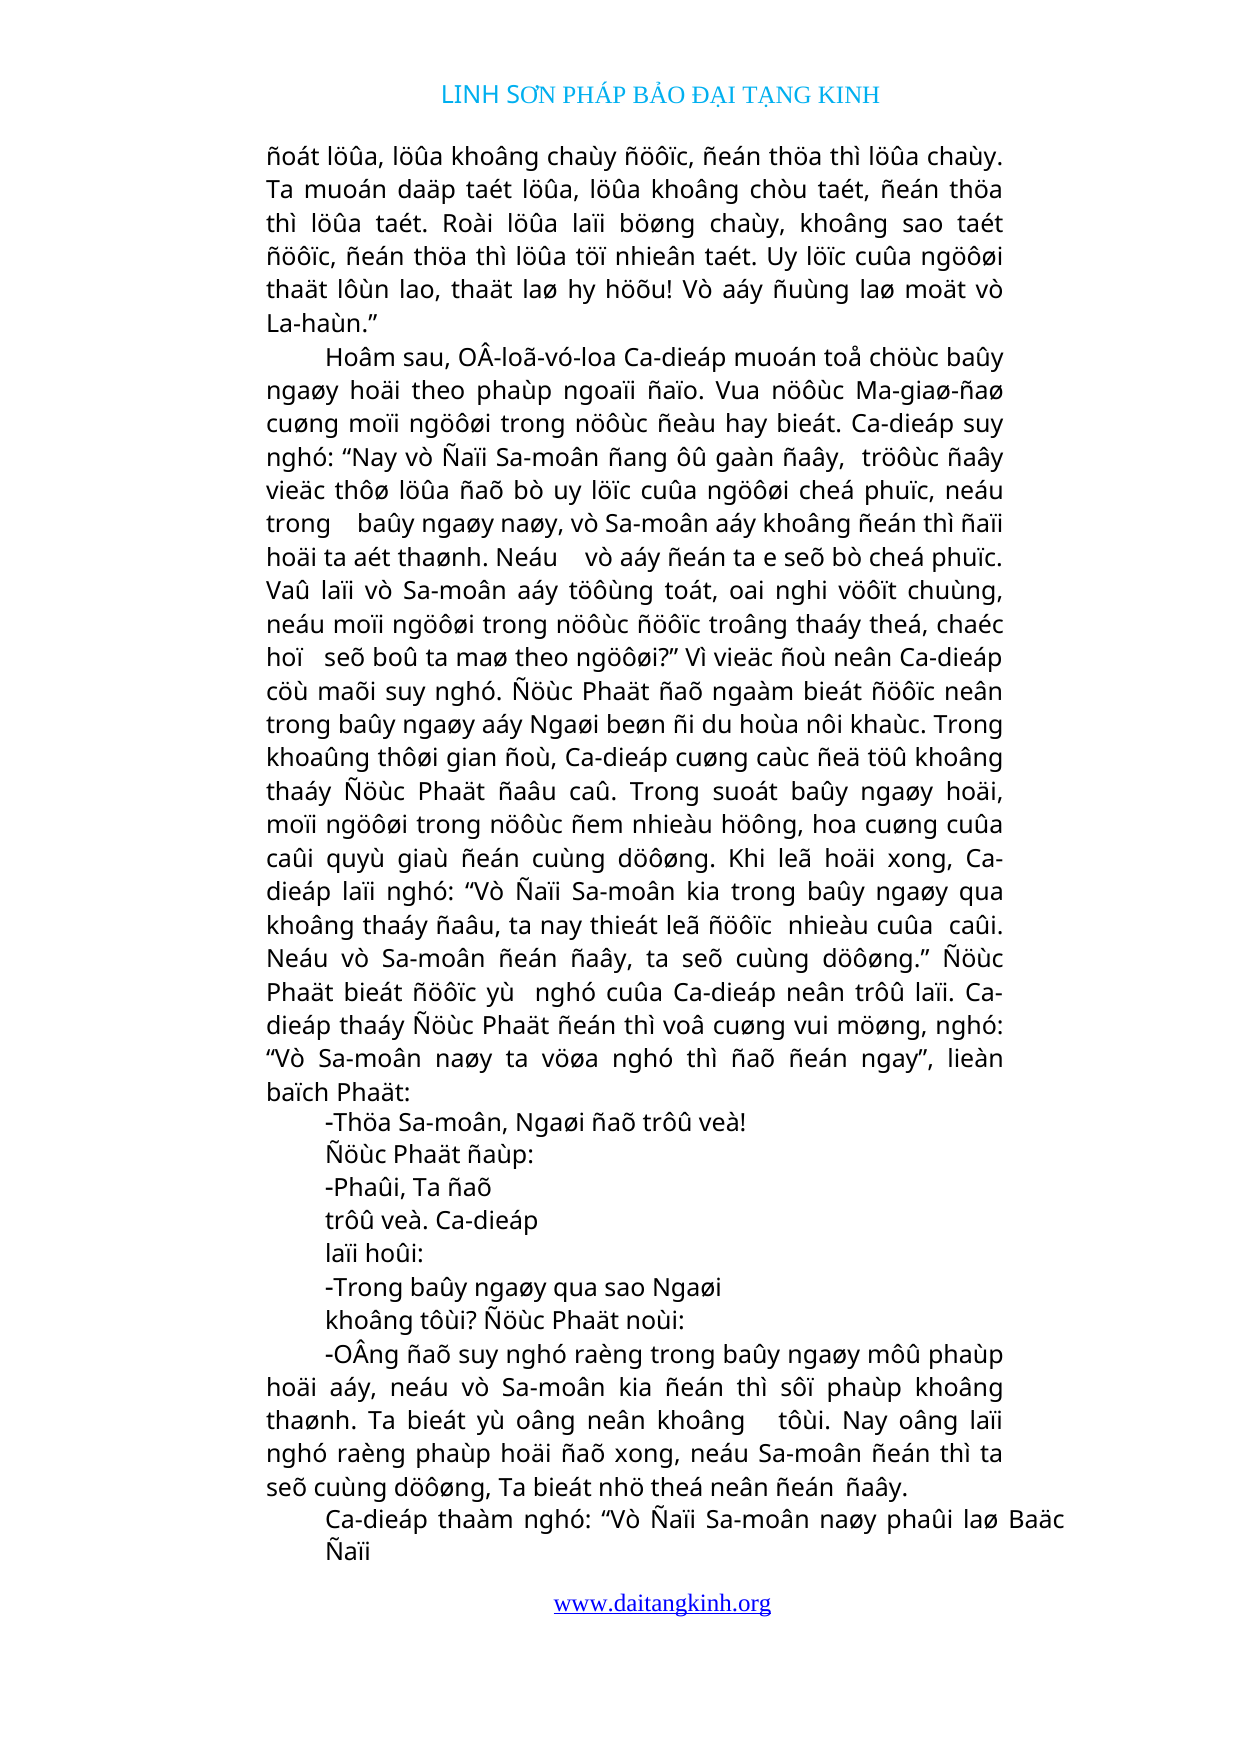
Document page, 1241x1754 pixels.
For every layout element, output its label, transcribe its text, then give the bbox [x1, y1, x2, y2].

text Trong baûy ngaøy qua sao Ngaøi khoâng tôùi? Ñöùc Phaät noùi: [325, 1270, 803, 1337]
text Hoâm sau, OÂ-loã-vó-loa Ca-dieáp muoán toå chöùc baûy ngaøy hoäi theo phaùp ngoaïi ñaïo. Vua nöôùc Ma-giaø-ñaø cuøng moïi ngöôøi trong nöôùc ñeàu hay bieát. Ca-dieáp suy nghó: “Nay vò Ñaïi Sa-moân ñang ôû gaàn ñaây, tröôùc ñaây vieäc thôø löûa ñaõ bò uy löïc cuûa ngöôøi cheá phuïc, neáu trong baûy ngaøy naøy, vò Sa-moân aáy khoâng ñeán thì ñaïi hoäi ta aét thaønh. Neáu vò aáy ñeán ta e seõ bò cheá phuïc. Vaû laïi vò Sa-moân aáy töôùng toát, oai nghi vöôït chuùng, neáu moïi ngöôøi trong nöôùc ñöôïc troâng thaáy theá, chaéc hoï seõ boû ta maø theo ngöôøi?” Vì vieäc ñoù neân Ca-dieáp cöù maõi suy nghó. Ñöùc Phaät ñaõ ngaàm bieát ñöôïc neân trong baûy ngaøy aáy Ngaøi beøn ñi du hoùa nôi khaùc. Trong khoaûng thôøi gian ñoù, Ca-dieáp cuøng caùc ñeä töû khoâng thaáy Ñöùc Phaät ñaâu caû. Trong suoát baûy ngaøy hoäi, moïi ngöôøi trong nöôùc ñem nhieàu höông, hoa cuøng cuûa caûi quyù giaù ñeán cuùng döôøng. Khi leã hoäi xong, Ca-dieáp laïi nghó: “Vò Ñaïi Sa-moân kia trong baûy ngaøy qua khoâng thaáy ñaâu, ta nay thieát leã ñöôïc nhieàu cuûa caûi. Neáu vò Sa-moân ñeán ñaây, ta seõ cuùng döôøng.” Ñöùc Phaät bieát ñöôïc yù nghó cuûa Ca-dieáp neân trôû laïi. Ca-dieáp thaáy Ñöùc Phaät ñeán thì voâ cuøng vui möøng, nghó: “Vò Sa-moân naøy ta vöøa nghó thì ñaõ ñeán ngay”, lieàn baïch Phaät: [266, 339, 1004, 1108]
text OÂng ñaõ suy nghó raèng trong baûy ngaøy môû phaùp hoäi aáy, neáu vò Sa-moân kia ñeán thì sôï phaùp khoâng thaønh. Ta bieát yù oâng neân khoâng tôùi. Nay oâng laïi nghó raèng phaùp hoäi ñaõ xong, neáu Sa-moân ñeán thì ta seõ cuùng döôøng, Ta bieát nhö theá neân ñeán ñaây. [266, 1337, 1004, 1504]
text Ca-dieáp thaàm nghó: “Vò Ñaïi Sa-moân naøy phaûi laø Baäc Ñaïi [325, 1504, 1065, 1567]
text www.daitangkinh.org [553, 1588, 1065, 1616]
text ñoát löûa, löûa khoâng chaùy ñöôïc, ñeán thöa thì löûa chaùy. Ta muoán daäp taét löûa, löûa khoâng chòu taét, ñeán thöa thì löûa taét. Roài löûa laïi böøng chaùy, khoâng sao taét ñöôïc, ñeán thöa thì löûa töï nhieân taét. Uy löïc cuûa ngöôøi thaät lôùn lao, thaät laø hy höõu! Vò aáy ñuùng laø moät vò La-haùn.” [266, 139, 1004, 339]
text Ñöùc Phaät ñaùp: [325, 1138, 1065, 1169]
text Phaûi, Ta ñaõ trôû veà. Ca-dieáp laïi hoûi: [325, 1169, 538, 1270]
text Thöa Sa-moân, Ngaøi ñaõ trôû veà! [325, 1108, 1065, 1138]
